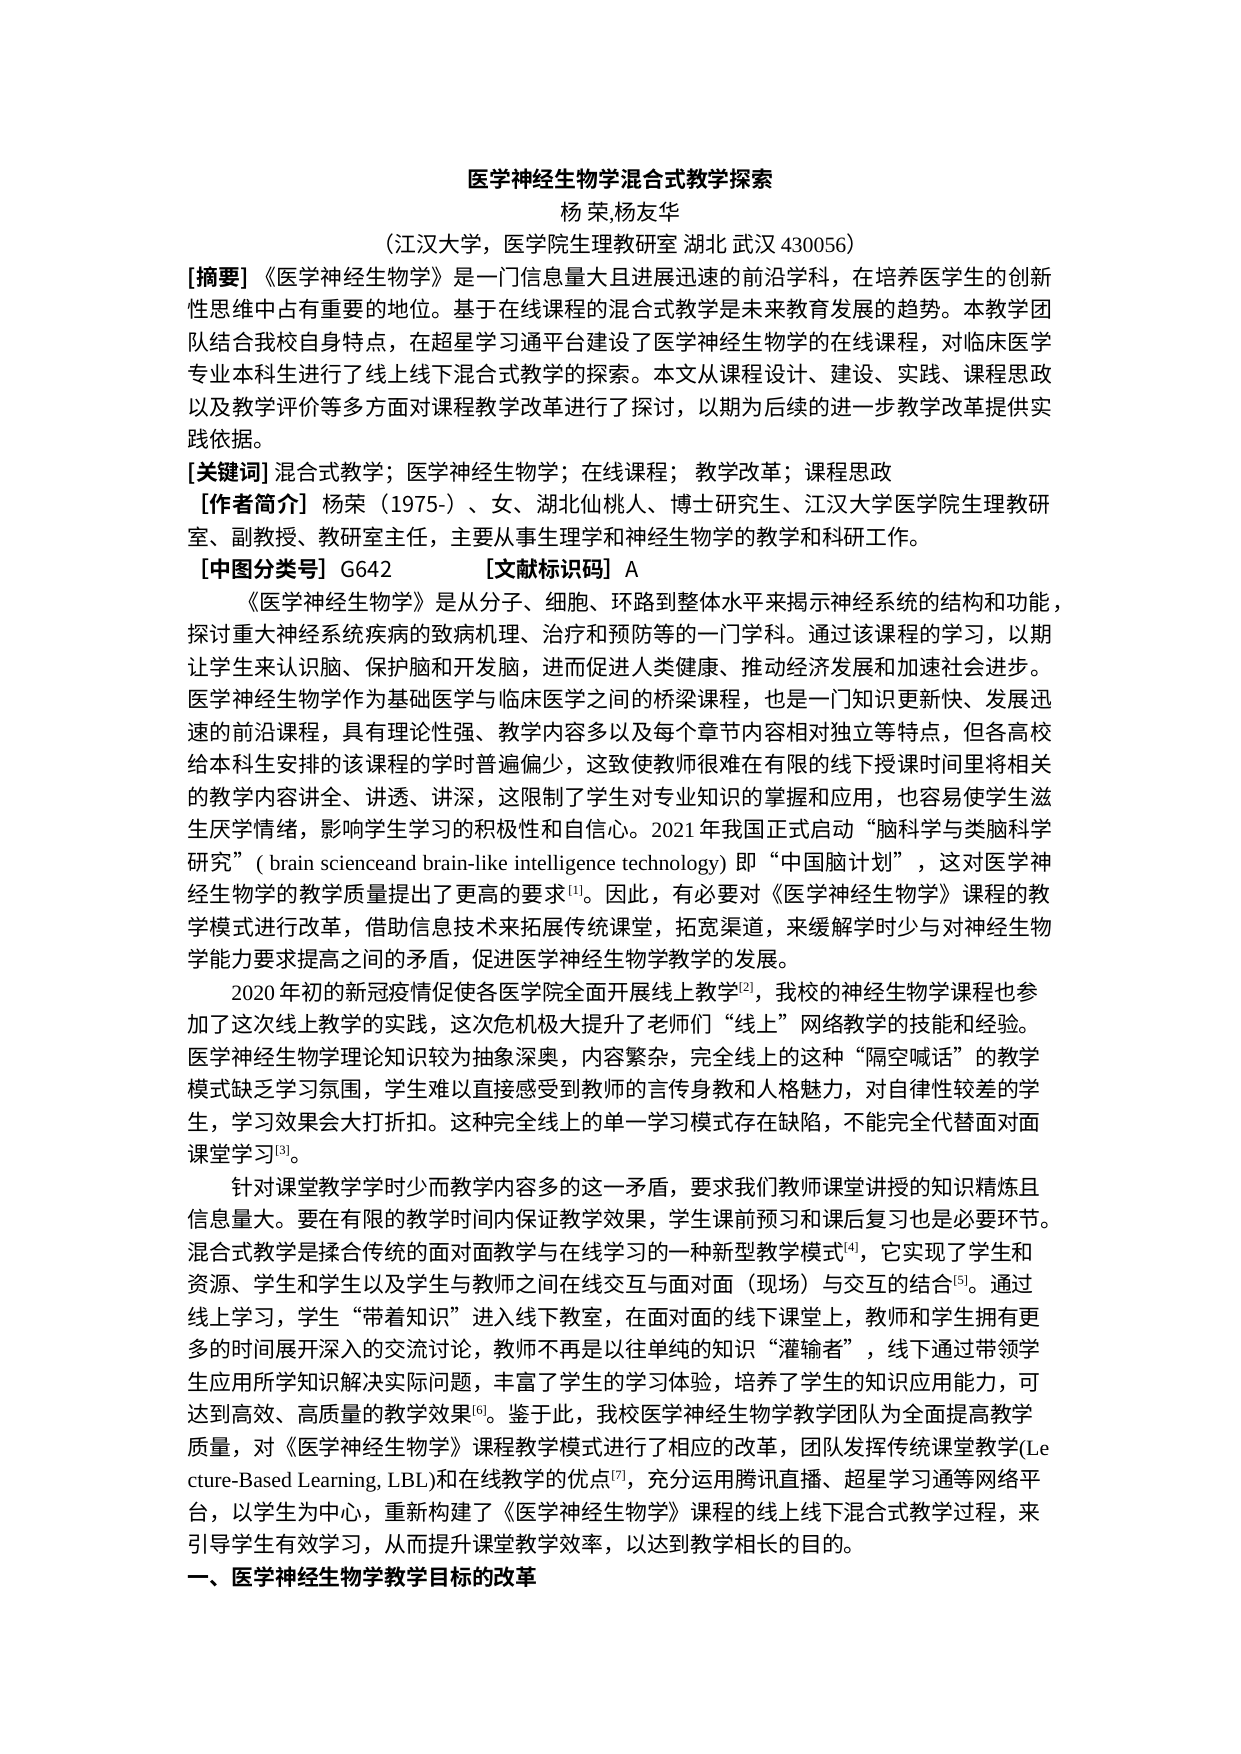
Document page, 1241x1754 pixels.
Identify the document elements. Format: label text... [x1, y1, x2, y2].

text 针对课堂教学学时少而教学内容多的这一矛盾，要求我们教师课堂讲授的知识精炼且信息量大。要在有限的教学时间内保证教学效果，学生课前预习和课后复习也是必要环节。混合式教学是揉合传统的面对面教学与在线学习的一种新型教学模式[4]，它实现了学生和资源、学生和学生以及学生与教师之间在线交互与面对面（现场）与交互的结合[5]。通过线上学习，学生“带着知识”进入线下教室，在面对面的线下课堂上，教师和学生拥有更多的时间展开深入的交流讨论，教师不再是以往单纯的知识“灌输者”，线下通过带领学生应用所学知识解决实际问题，丰富了学生的学习体验，培养了学生的知识应用能力，可达到高效、高质量的教学效果[6]。鉴于此，我校医学神经生物学教学团队为全面提高教学质量，对《医学神经生物学》课程教学模式进行了相应的改革，团队发挥传统课堂教学(Lecture-Based Learning, LBL)和在线教学的优点[7]，充分运用腾讯直播、超星学习通等网络平台，以学生为中心，重新构建了《医学神经生物学》课程的线上线下混合式教学过程，来引导学生有效学习，从而提升课堂教学效率，以达到教学相长的目的。 [187, 1169, 1053, 1559]
text 医学神经生物学混合式教学探索 [187, 162, 1053, 194]
text （江汉大学，医学院生理教研室 湖北 武汉 430056） [187, 227, 1053, 259]
text 2020年初的新冠疫情促使各医学院全面开展线上教学[2]，我校的神经生物学课程也参加了这次线上教学的实践，这次危机极大提升了老师们“线上”网络教学的技能和经验。医学神经生物学理论知识较为抽象深奥，内容繁杂，完全线上的这种“隔空喊话”的教学模式缺乏学习氛围，学生难以直接感受到教师的言传身教和人格魅力，对自律性较差的学生，学习效果会大打折扣。这种完全线上的单一学习模式存在缺陷，不能完全代替面对面课堂学习[3]。 [187, 974, 1053, 1169]
text ［中图分类号］G642 ［文献标识码］A [187, 552, 1053, 584]
text [摘要] 《医学神经生物学》是一门信息量大且进展迅速的前沿学科，在培养医学生的创新性思维中占有重要的地位。基于在线课程的混合式教学是未来教育发展的趋势。本教学团队结合我校自身特点，在超星学习通平台建设了医学神经生物学的在线课程，对临床医学专业本科生进行了线上线下混合式教学的探索。本文从课程设计、建设、实践、课程思政以及教学评价等多方面对课程教学改革进行了探讨，以期为后续的进一步教学改革提供实践依据。 [187, 259, 1053, 454]
text 一、医学神经生物学教学目标的改革 [187, 1559, 1053, 1592]
text 杨 荣,杨友华 [187, 194, 1053, 227]
text 《医学神经生物学》是从分子、细胞、环路到整体水平来揭示神经系统的结构和功能，探讨重大神经系统疾病的致病机理、治疗和预防等的一门学科。通过该课程的学习，以期让学生来认识脑、保护脑和开发脑，进而促进人类健康、推动经济发展和加速社会进步。医学神经生物学作为基础医学与临床医学之间的桥梁课程，也是一门知识更新快、发展迅速的前沿课程，具有理论性强、教学内容多以及每个章节内容相对独立等特点，但各高校给本科生安排的该课程的学时普遍偏少，这致使教师很难在有限的线下授课时间里将相关的教学内容讲全、讲透、讲深，这限制了学生对专业知识的掌握和应用，也容易使学生滋生厌学情绪，影响学生学习的积极性和自信心。2021年我国正式启动“脑科学与类脑科学研究”( brain scienceand brain-like intelligence technology) 即“中国脑计划”，这对医学神经生物学的教学质量提出了更高的要求[1]。因此，有必要对《医学神经生物学》课程的教学模式进行改革，借助信息技术来拓展传统课堂，拓宽渠道，来缓解学时少与对神经生物学能力要求提高之间的矛盾，促进医学神经生物学教学的发展。 [187, 584, 1053, 974]
text ［作者简介］杨荣（1975-）、女、湖北仙桃人、博士研究生、江汉大学医学院生理教研室、副教授、教研室主任，主要从事生理学和神经生物学的教学和科研工作。 [187, 487, 1053, 552]
text [关键词] 混合式教学；医学神经生物学；在线课程； 教学改革；课程思政 [187, 454, 1053, 487]
